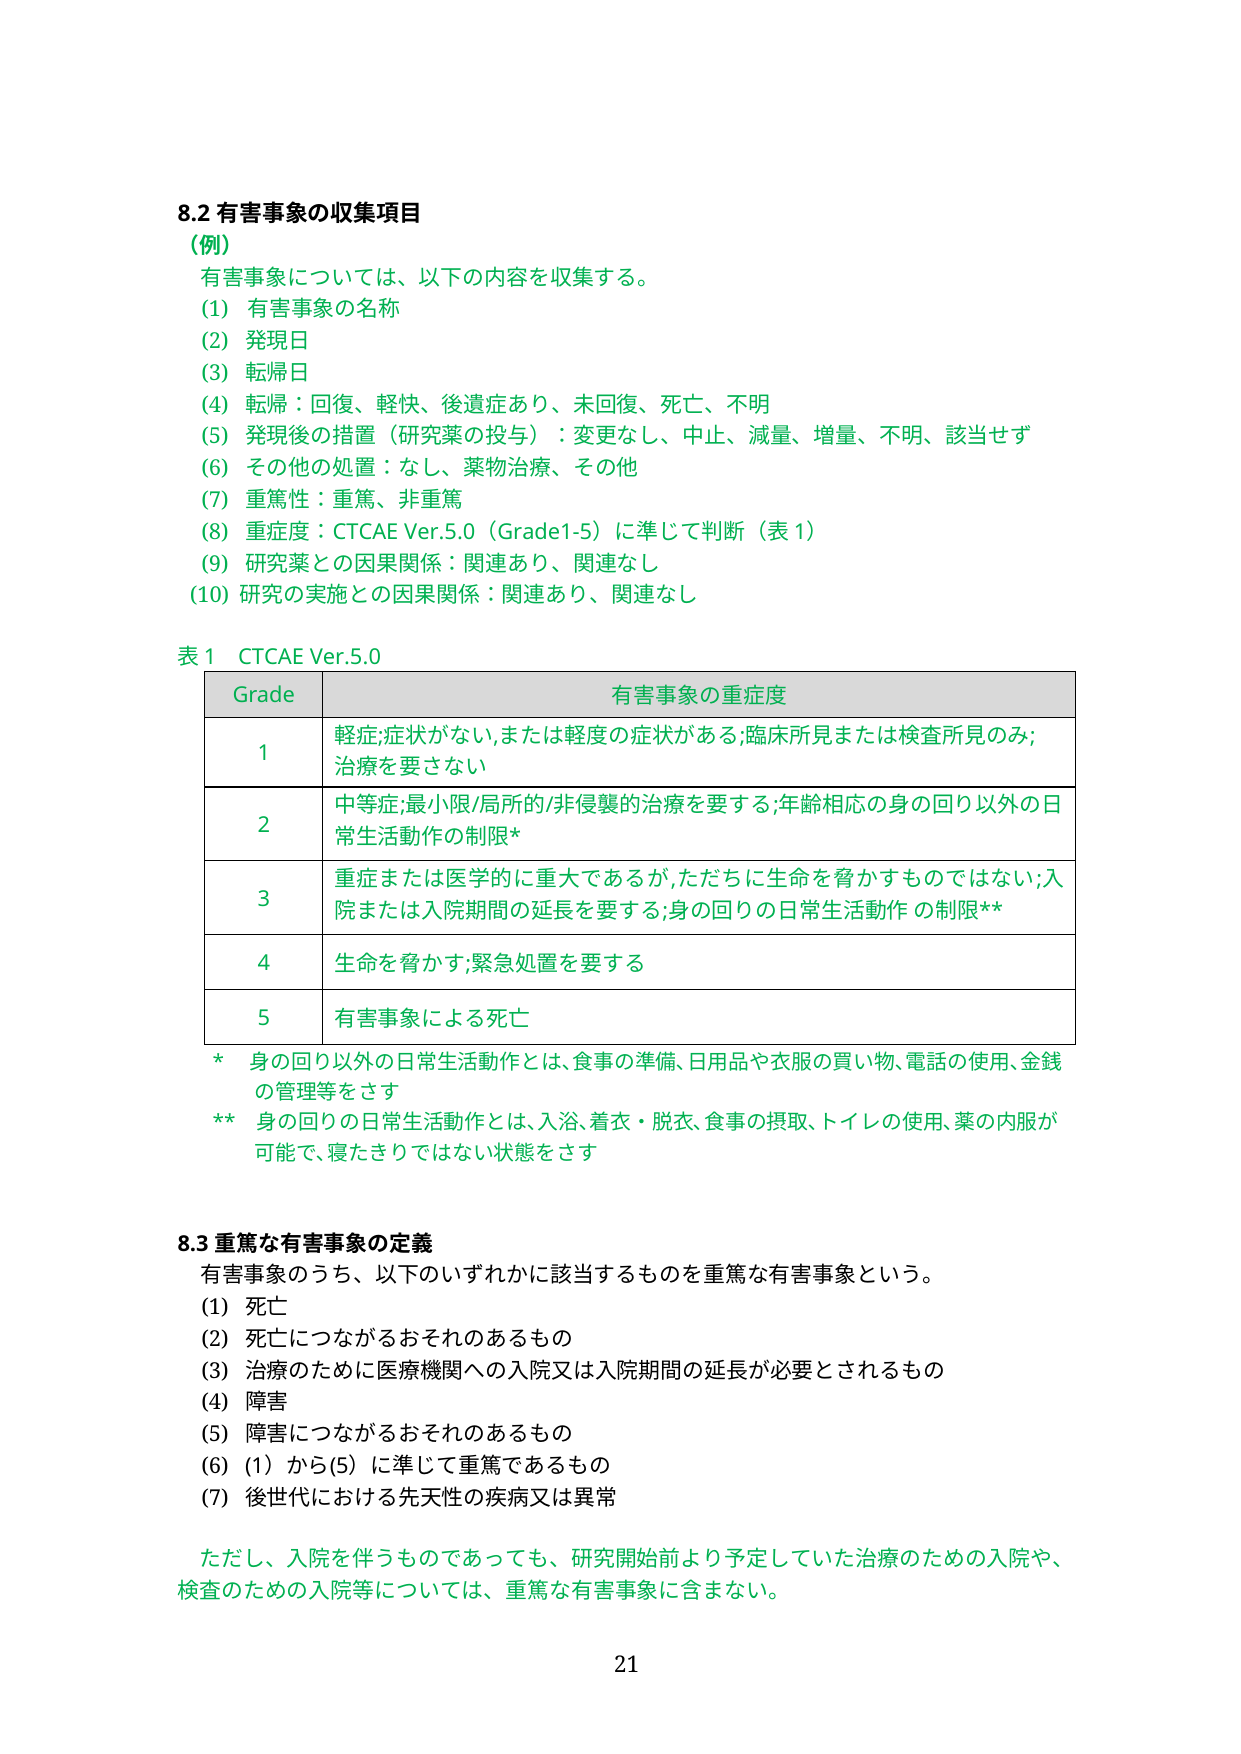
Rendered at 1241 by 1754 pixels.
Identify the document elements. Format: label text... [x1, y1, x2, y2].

list (1）から(5）に準じて重篤であるもの [201, 1448, 1076, 1480]
list 重篤性：重篤、非重篤 [201, 482, 1076, 514]
list 有害事象の名称 [201, 291, 1076, 323]
table_cell 中等症;最小限/局所的/非侵襲的治療を要する;年齢相応の身の回り以外の日常生活動作の制限* [323, 788, 1075, 860]
table_header Grade [205, 672, 322, 717]
list 発現後の措置（研究薬の投与）：変更なし、中止、減量、増量、不明、該当せず [201, 418, 1076, 450]
table_cell 5 [205, 990, 322, 1044]
list 治療のために医療機関への入院又は入院期間の延長が必要とされるもの [201, 1353, 1076, 1384]
table_cell 軽症;症状がない,または軽度の症状がある;臨床所見または検査所見のみ; 治療を要さない [323, 718, 1075, 786]
table_cell 3 [205, 861, 322, 933]
list 後世代における先天性の疾病又は異常 [201, 1480, 1076, 1511]
table_header 有害事象の重症度 [323, 672, 1075, 717]
text ** 身の回りの日常生活動作とは､入浴､着衣・脱衣､食事の摂取､トイレの使用､薬の内服が可能で､寝たきりではない状態をさす [212, 1106, 1076, 1166]
text 有害事象については、以下の内容を収集する。 [178, 260, 1076, 291]
table_cell 1 [205, 718, 322, 786]
table_cell 有害事象による死亡 [323, 990, 1075, 1044]
list 研究薬との因果関係：関連あり、関連なし [201, 546, 1076, 577]
table_cell 4 [205, 935, 322, 989]
list 障害 [201, 1384, 1076, 1416]
text 有害事象のうち、以下のいずれかに該当するものを重篤な有害事象という。 [178, 1257, 1076, 1289]
list 発現日 [201, 323, 1076, 355]
text * 身の回り以外の日常生活動作とは､食事の準備､日用品や衣服の買い物､電話の使用､金銭の管理等をさす [212, 1045, 1076, 1106]
list 重症度：CTCAE Ver.5.0（Grade1-5）に準じて判断（表1） [201, 514, 1076, 546]
list その他の処置：なし、薬物治療、その他 [201, 450, 1076, 482]
table_cell 重症または医学的に重大であるが,ただちに生命を脅かすものではない;入院または入院期間の延長を要する;身の回りの日常生活動作 の制限** [323, 861, 1075, 933]
list 転帰日 [201, 355, 1076, 387]
list 死亡 [201, 1289, 1076, 1321]
list 転帰：回復、軽快、後遺症あり、未回復、死亡、不明 [201, 387, 1076, 418]
table_cell 2 [205, 788, 322, 860]
text 表1 CTCAE Ver.5.0 [177, 639, 1076, 671]
list 障害につながるおそれのあるもの [201, 1416, 1076, 1448]
text 8.2 有害事象の収集項目 [177, 194, 1076, 228]
text 8.3 重篤な有害事象の定義 [177, 1226, 1076, 1257]
text （例） [177, 228, 1076, 260]
table_cell 生命を脅かす;緊急処置を要する [323, 935, 1075, 989]
text ただし、入院を伴うものであっても、研究開始前より予定していた治療のための入院や、検査のための入院等については、重篤な有害事象に含まない。 [177, 1541, 1076, 1604]
list 死亡につながるおそれのあるもの [201, 1321, 1076, 1353]
list 研究の実施との因果関係：関連あり、関連なし [189, 577, 1076, 609]
